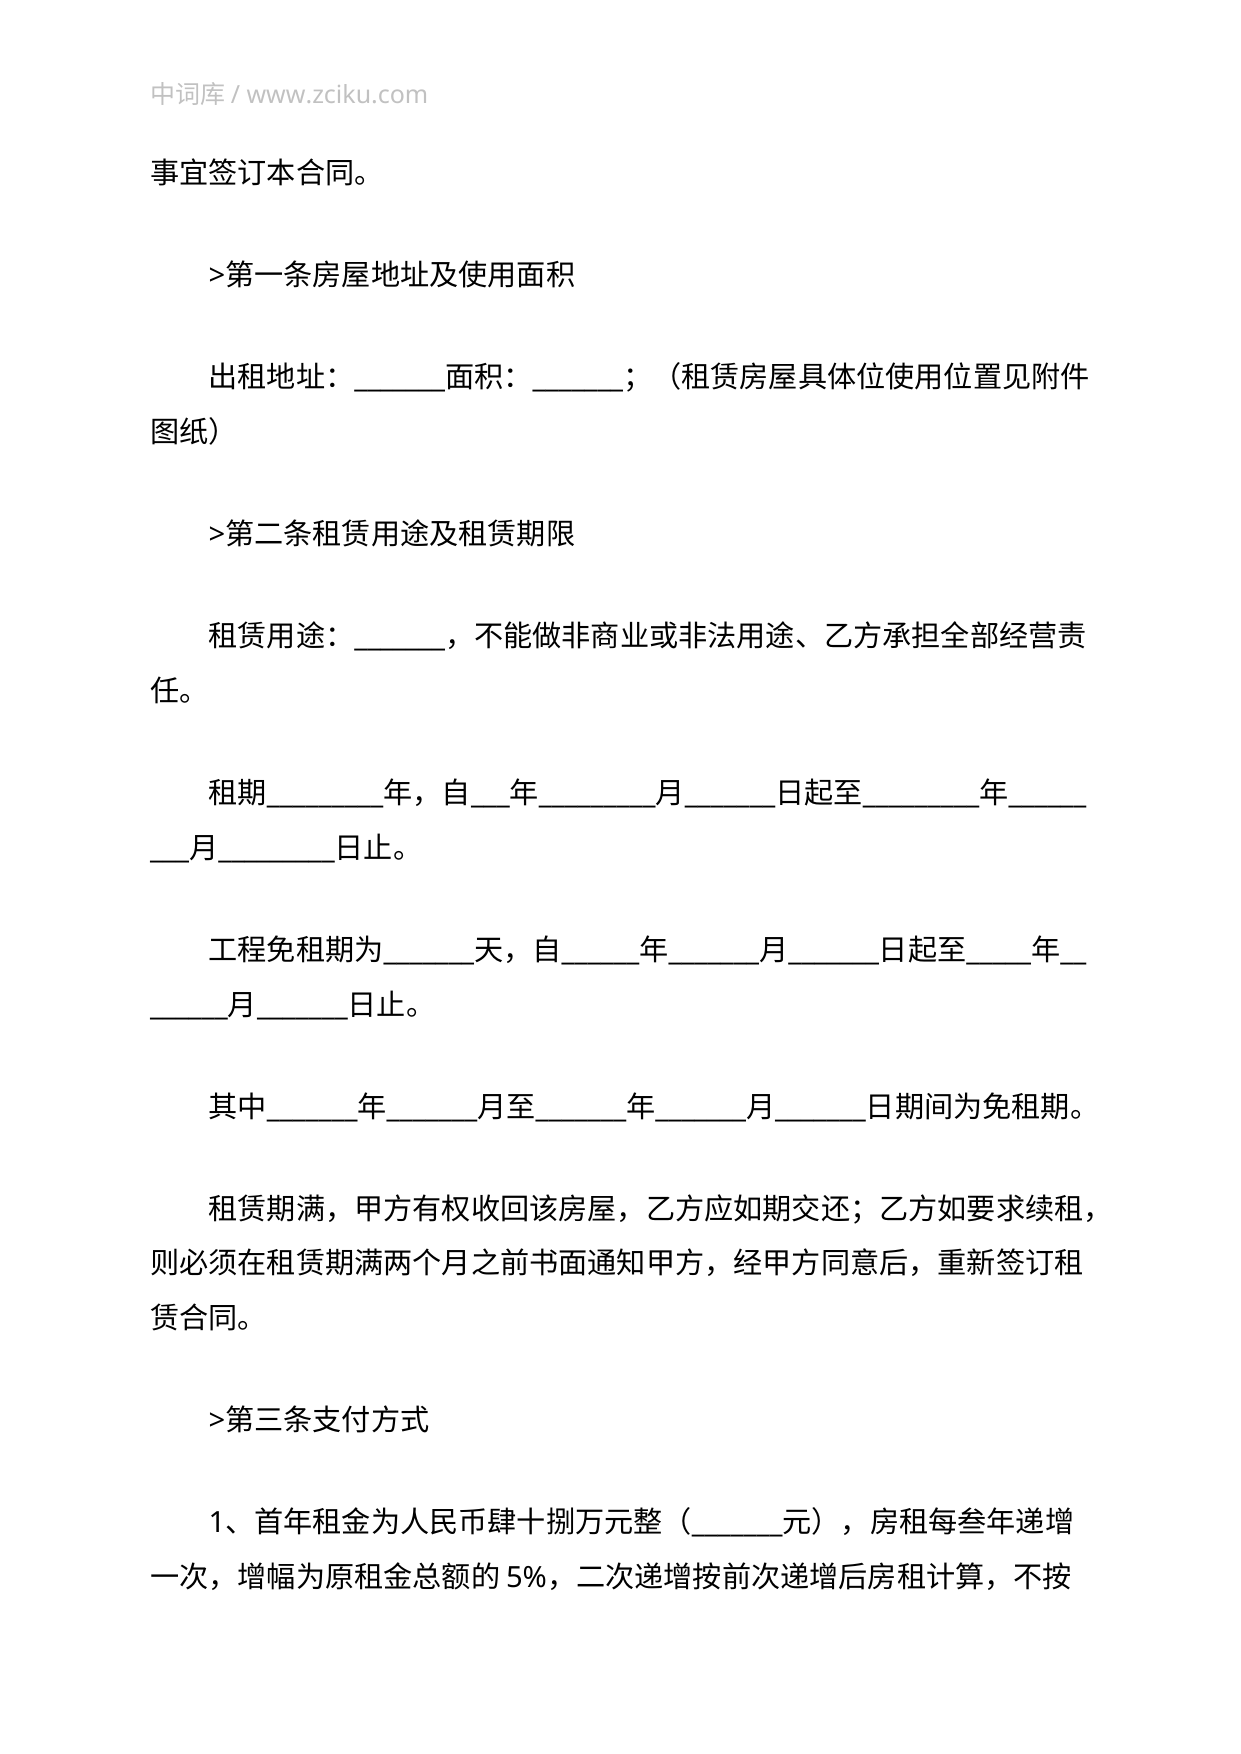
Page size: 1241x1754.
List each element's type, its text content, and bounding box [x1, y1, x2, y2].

text >第二条租赁用途及租赁期限 [150, 511, 1090, 553]
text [150, 1499, 1090, 1596]
text 其中_______年_______月至_______年_______月_______日期间为免租期。 [150, 1083, 1090, 1126]
text 出租地址：_______面积：_______；（租赁房屋具体位使用位置见附件图纸） [150, 354, 1090, 451]
text 工程免租期为_______天，自______年_______月_______日起至_____年________月_______日止。 [150, 926, 1090, 1024]
text >第一条房屋地址及使用面积 [150, 252, 1090, 294]
text 租赁期满，甲方有权收回该房屋，乙方应如期交还；乙方如要求续租，则必须在租赁期满两个月之前书面通知甲方，经甲方同意后，重新签订租赁合同。 [150, 1185, 1090, 1337]
text 租期_________年，自___年_________月_______日起至_________年_________月_________日止。 [150, 769, 1090, 867]
text 租赁用途：_______，不能做非商业或非法用途、乙方承担全部经营责任。 [150, 612, 1090, 710]
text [150, 150, 1090, 192]
text >第三条支付方式 [150, 1397, 1090, 1439]
